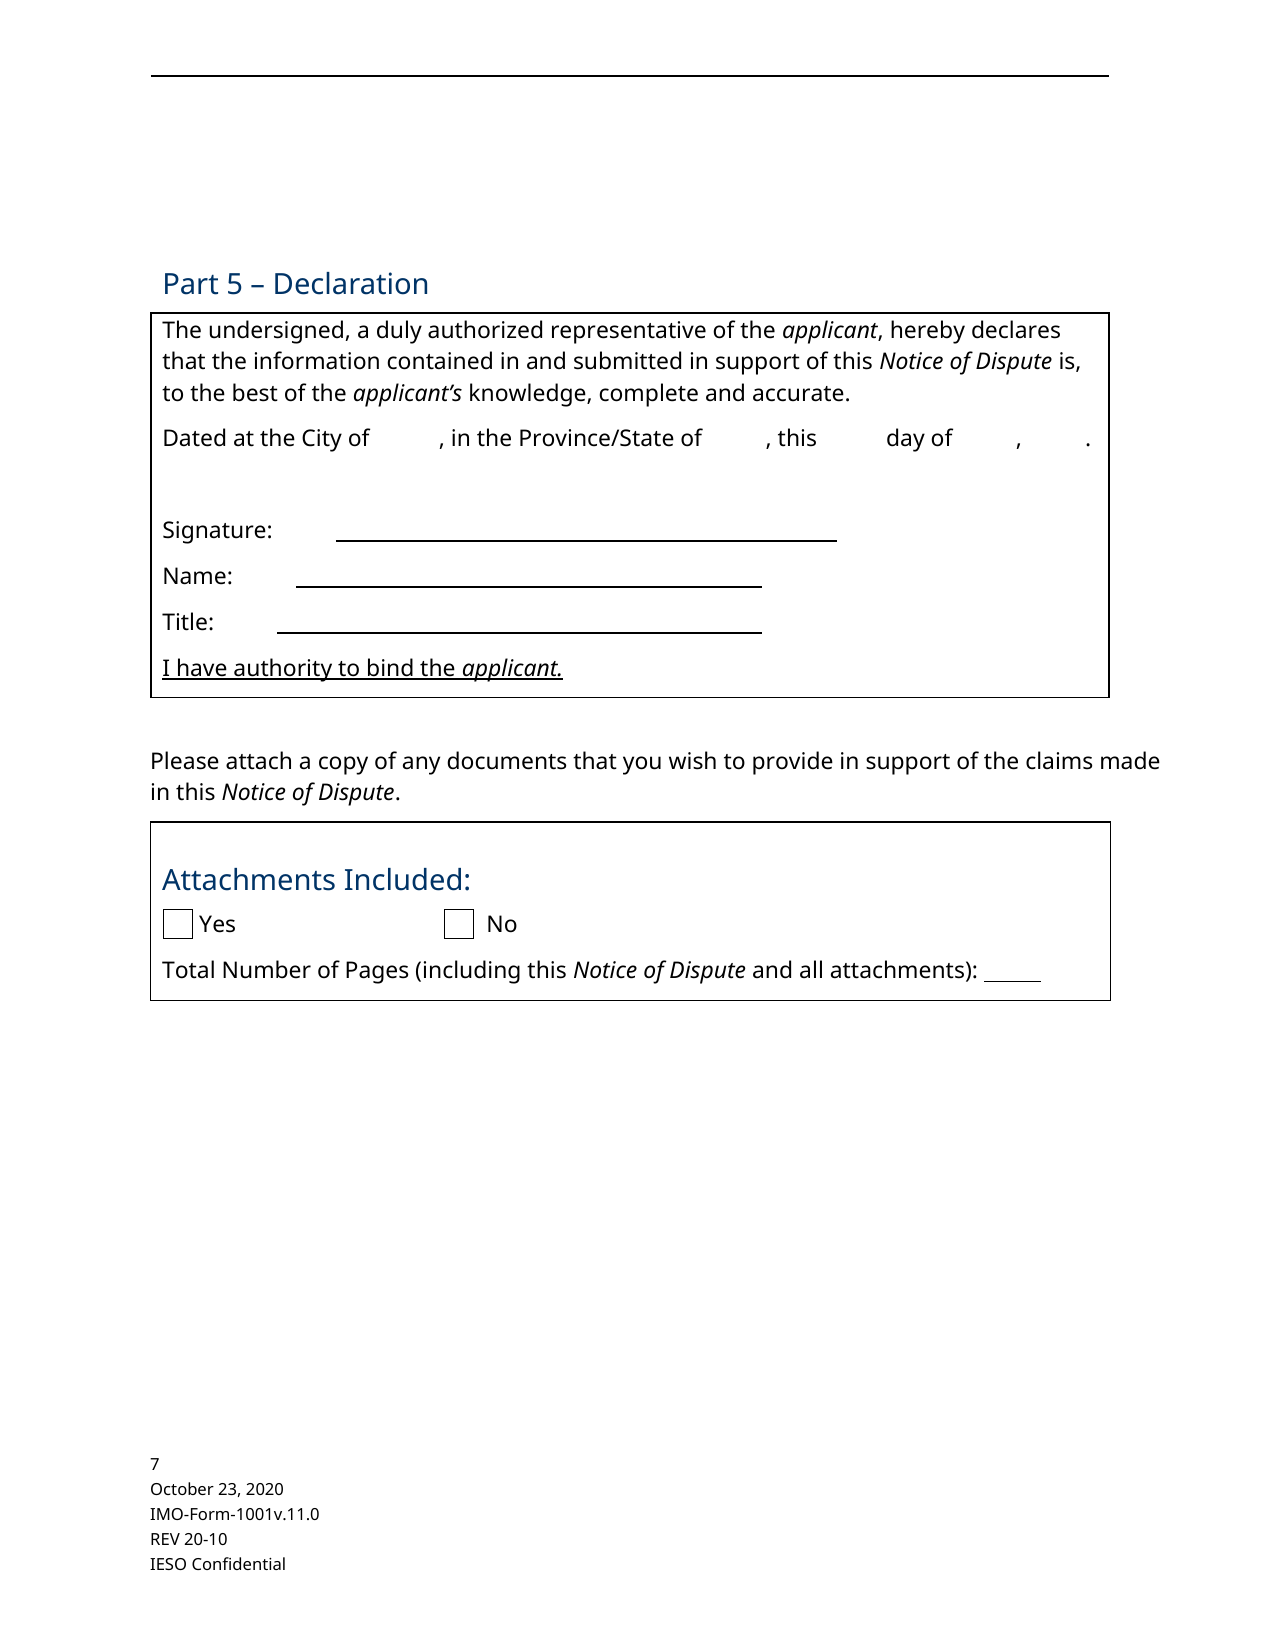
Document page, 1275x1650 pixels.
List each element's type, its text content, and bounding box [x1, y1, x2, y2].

table_header Attachments Included: Yes No Total Number of Pages (including this Notice of Dispute and all attachments): [151, 823, 1110, 999]
text Please attach a copy of any documents that you wish to provide in support of the claims made in this Notice of Dispute. [150, 744, 1181, 807]
table_cell Part 5 – Declaration [151, 77, 1109, 312]
table_cell The undersigned, a duly authorized representative of the applicant, hereby declares that the information contained in and submitted in support of this Notice of Dispute is, to the best of the applicant’s knowledge, complete and accurate. [152, 314, 1108, 422]
table_cell Dated at the City of , in the Province/State of , this day of , . Signature: Name: Title: I have authority to bind the applicant. [152, 422, 1108, 697]
